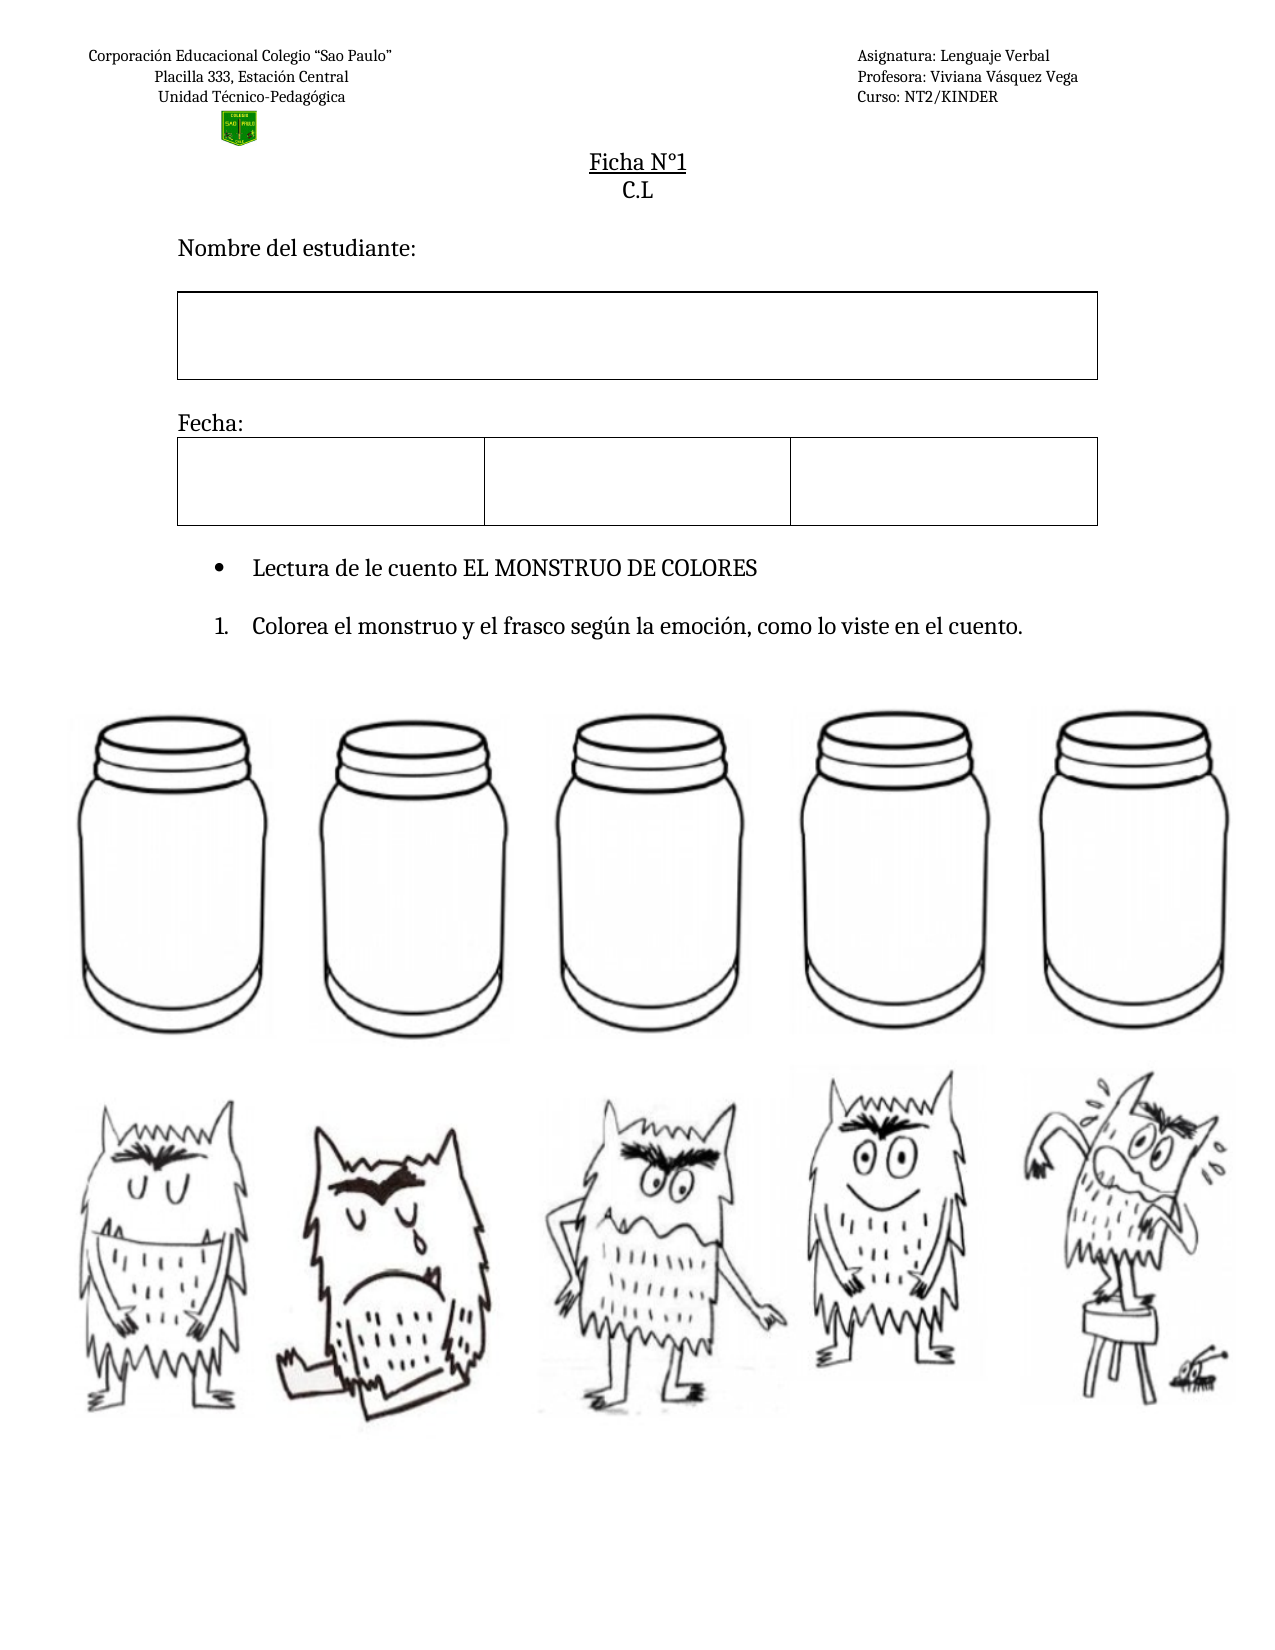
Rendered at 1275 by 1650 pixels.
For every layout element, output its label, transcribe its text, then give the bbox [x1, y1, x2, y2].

picture [221, 110, 257, 146]
table_header [178, 293, 1097, 379]
text Fecha: [177, 408, 1098, 437]
text Nombre del estudiante: [177, 234, 1098, 263]
text Ficha N°1 [177, 148, 1098, 176]
picture [49, 677, 1263, 1456]
list Colorea el monstruo y el frasco según la emoción, como lo viste en el cuento. [215, 612, 1098, 641]
table_header [485, 438, 790, 524]
text C.L [177, 176, 1098, 205]
list Lectura de le cuento EL MONSTRUO DE COLORES [215, 554, 1098, 583]
table_header [178, 438, 484, 524]
table_header [791, 438, 1097, 524]
